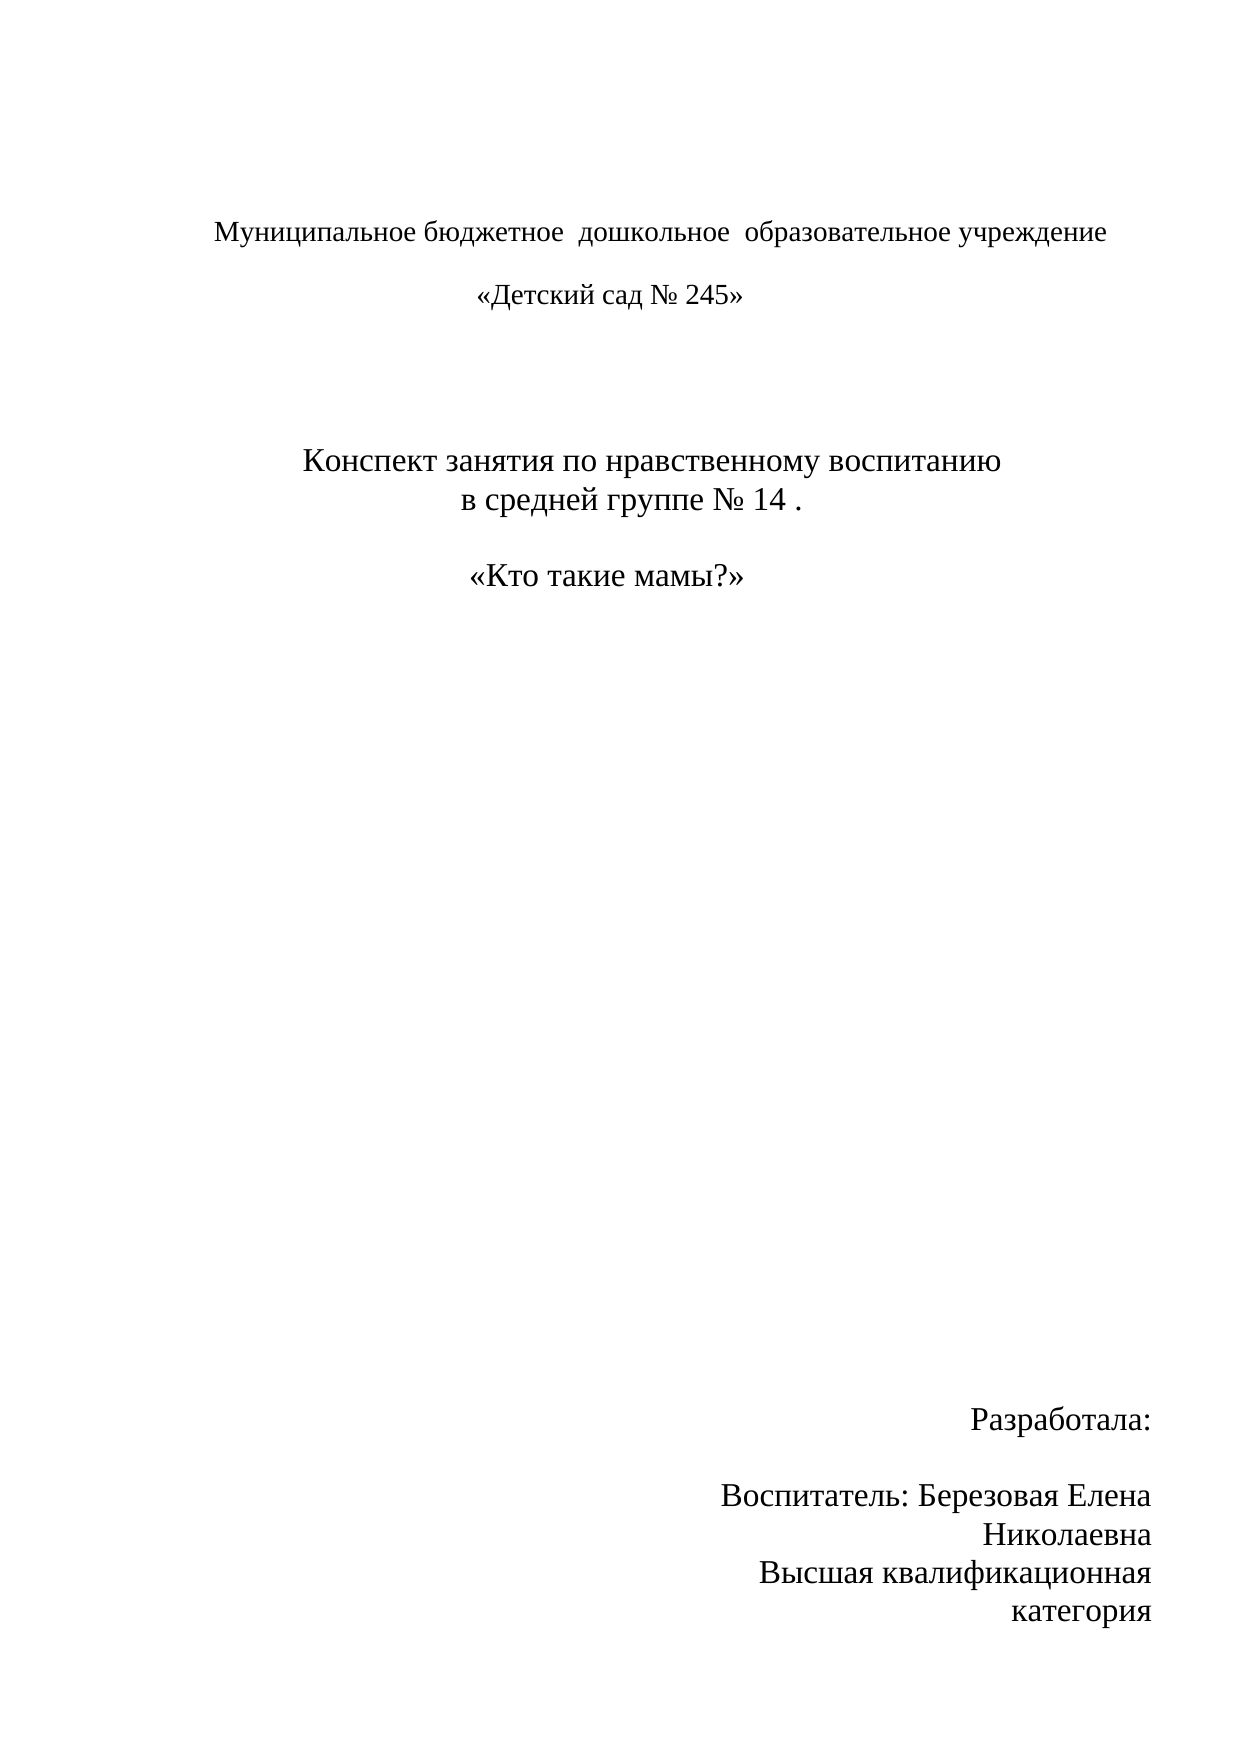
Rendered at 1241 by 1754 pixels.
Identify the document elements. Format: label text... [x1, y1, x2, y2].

text Конспект занятия по нравственному воспитанию [177, 440, 1152, 479]
text «Детский сад № 245» [177, 277, 1152, 311]
text в средней группе № 14 . [177, 479, 1152, 517]
text Муниципальное бюджетное дошкольное образовательное учреждение [177, 214, 1152, 248]
text Воспитатель: Березовая Елена Николаевна [177, 1475, 1152, 1552]
text Разработала: [177, 1399, 1152, 1437]
text Высшая квалификационная категория [177, 1552, 1152, 1629]
text «Кто такие мамы?» [177, 555, 1152, 594]
